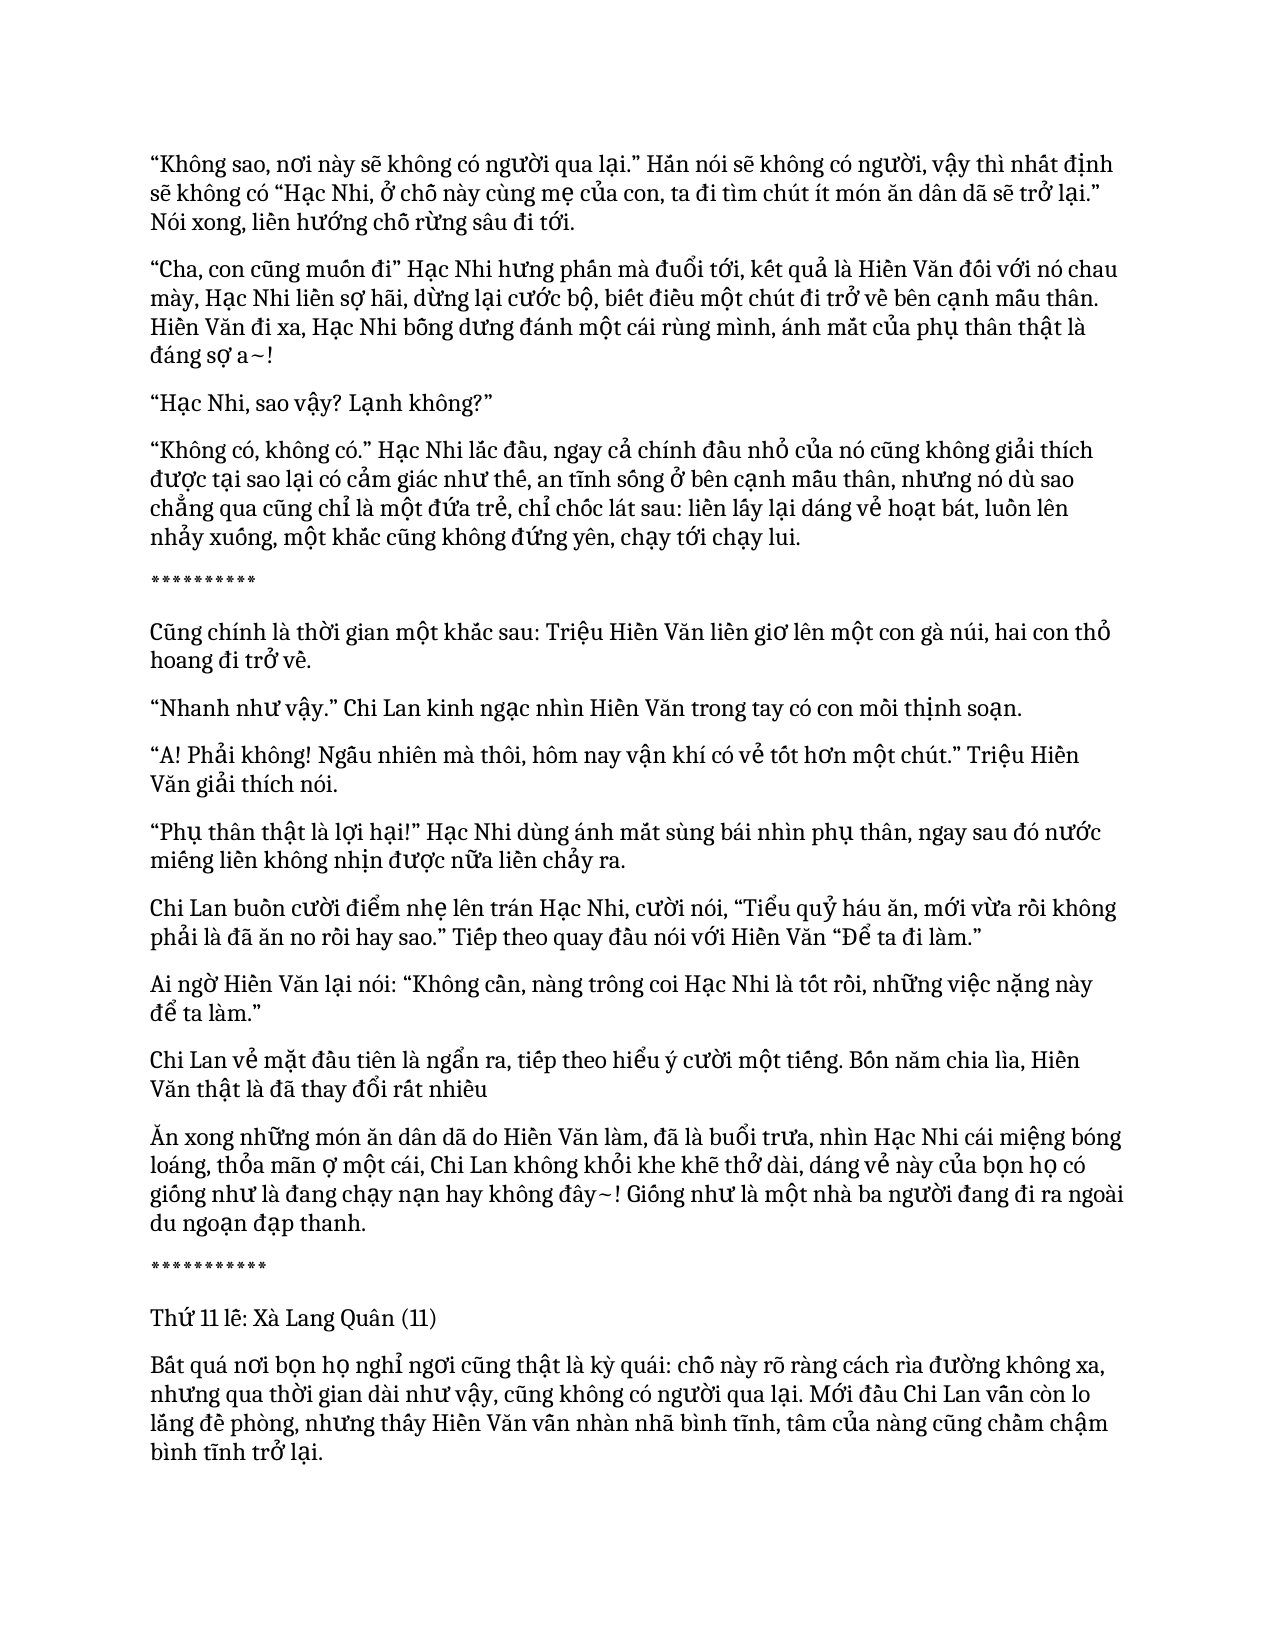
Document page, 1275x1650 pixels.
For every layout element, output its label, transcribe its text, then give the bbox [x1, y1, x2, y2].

text “Nhanh như vậy.” Chi Lan kinh ngạc nhìn Hiền Văn trong tay có con mồi thịnh soạn. [150, 694, 1125, 722]
text Ăn xong những món ăn dân dã do Hiền Văn làm, đã là buổi trưa, nhìn Hạc Nhi cái miệng bóng loáng, thỏa mãn ợ một cái, Chi Lan không khỏi khe khẽ thở dài, dáng vẻ này của bọn họ có giống như là đang chạy nạn hay không đây~! Giống như là một nhà ba người đang đi ra ngoài du ngoạn đạp thanh. [150, 1122, 1125, 1237]
text Ai ngờ Hiền Văn lại nói: “Không cần, nàng trông coi Hạc Nhi là tốt rồi, những việc nặng này để ta làm.” [150, 970, 1125, 1027]
text Chi Lan buồn cười điểm nhẹ lên trán Hạc Nhi, cười nói, “Tiểu quỷ háu ăn, mới vừa rồi không phải là đã ăn no rồi hay sao.” Tiếp theo quay đầu nói với Hiền Văn “Để ta đi làm.” [150, 894, 1125, 951]
text Cũng chính là thời gian một khắc sau: Triệu Hiền Văn liền giơ lên một con gà núi, hai con thỏ hoang đi trở về. [150, 617, 1125, 675]
text “Hạc Nhi, sao vậy? Lạnh không?” [150, 389, 1125, 417]
text “Cha, con cũng muốn đi” Hạc Nhi hưng phấn mà đuổi tới, kết quả là Hiền Văn đối với nó chau mày, Hạc Nhi liền sợ hãi, dừng lại cước bộ, biết điều một chút đi trở về bên cạnh mẫu thân. Hiền Văn đi xa, Hạc Nhi bỗng dưng đánh một cái rùng mình, ánh mắt của phụ thân thật là đáng sợ a~! [150, 255, 1125, 370]
text “Không sao, nơi này sẽ không có người qua lại.” Hắn nói sẽ không có người, vậy thì nhất định sẽ không có “Hạc Nhi, ở chỗ này cùng mẹ của con, ta đi tìm chút ít món ăn dân dã sẽ trở lại.” Nói xong, liền hướng chỗ rừng sâu đi tới. [150, 150, 1125, 236]
text Chi Lan vẻ mặt đầu tiên là ngẩn ra, tiếp theo hiểu ý cười một tiếng. Bốn năm chia lìa, Hiền Văn thật là đã thay đổi rất nhiều [150, 1046, 1125, 1104]
text Thứ 11 lễ: Xà Lang Quân (11) [150, 1304, 1125, 1332]
text *********** [150, 1256, 1125, 1285]
text Bất quá nơi bọn họ nghỉ ngơi cũng thật là kỳ quái: chỗ này rõ ràng cách rìa đường không xa, nhưng qua thời gian dài như vậy, cũng không có người qua lại. Mới đầu Chi Lan vẫn còn lo lắng đề phòng, nhưng thấy Hiền Văn vẫn nhàn nhã bình tĩnh, tâm của nàng cũng chầm chậm bình tĩnh trở lại. [150, 1351, 1125, 1466]
text “Không có, không có.” Hạc Nhi lắc đầu, ngay cả chính đầu nhỏ của nó cũng không giải thích được tại sao lại có cảm giác như thế, an tĩnh sống ở bên cạnh mẫu thân, nhưng nó dù sao chẳng qua cũng chỉ là một đứa trẻ, chỉ chốc lát sau: liền lấy lại dáng vẻ hoạt bát, luồn lên nhảy xuống, một khắc cũng không đứng yên, chạy tới chạy lui. [150, 436, 1125, 551]
text “Phụ thân thật là lợi hại!” Hạc Nhi dùng ánh mắt sùng bái nhìn phụ thân, ngay sau đó nước miếng liền không nhịn được nữa liền chảy ra. [150, 817, 1125, 875]
text ********** [150, 570, 1125, 599]
text “A! Phải không! Ngẫu nhiên mà thôi, hôm nay vận khí có vẻ tốt hơn một chút.” Triệu Hiền Văn giải thích nói. [150, 741, 1125, 799]
